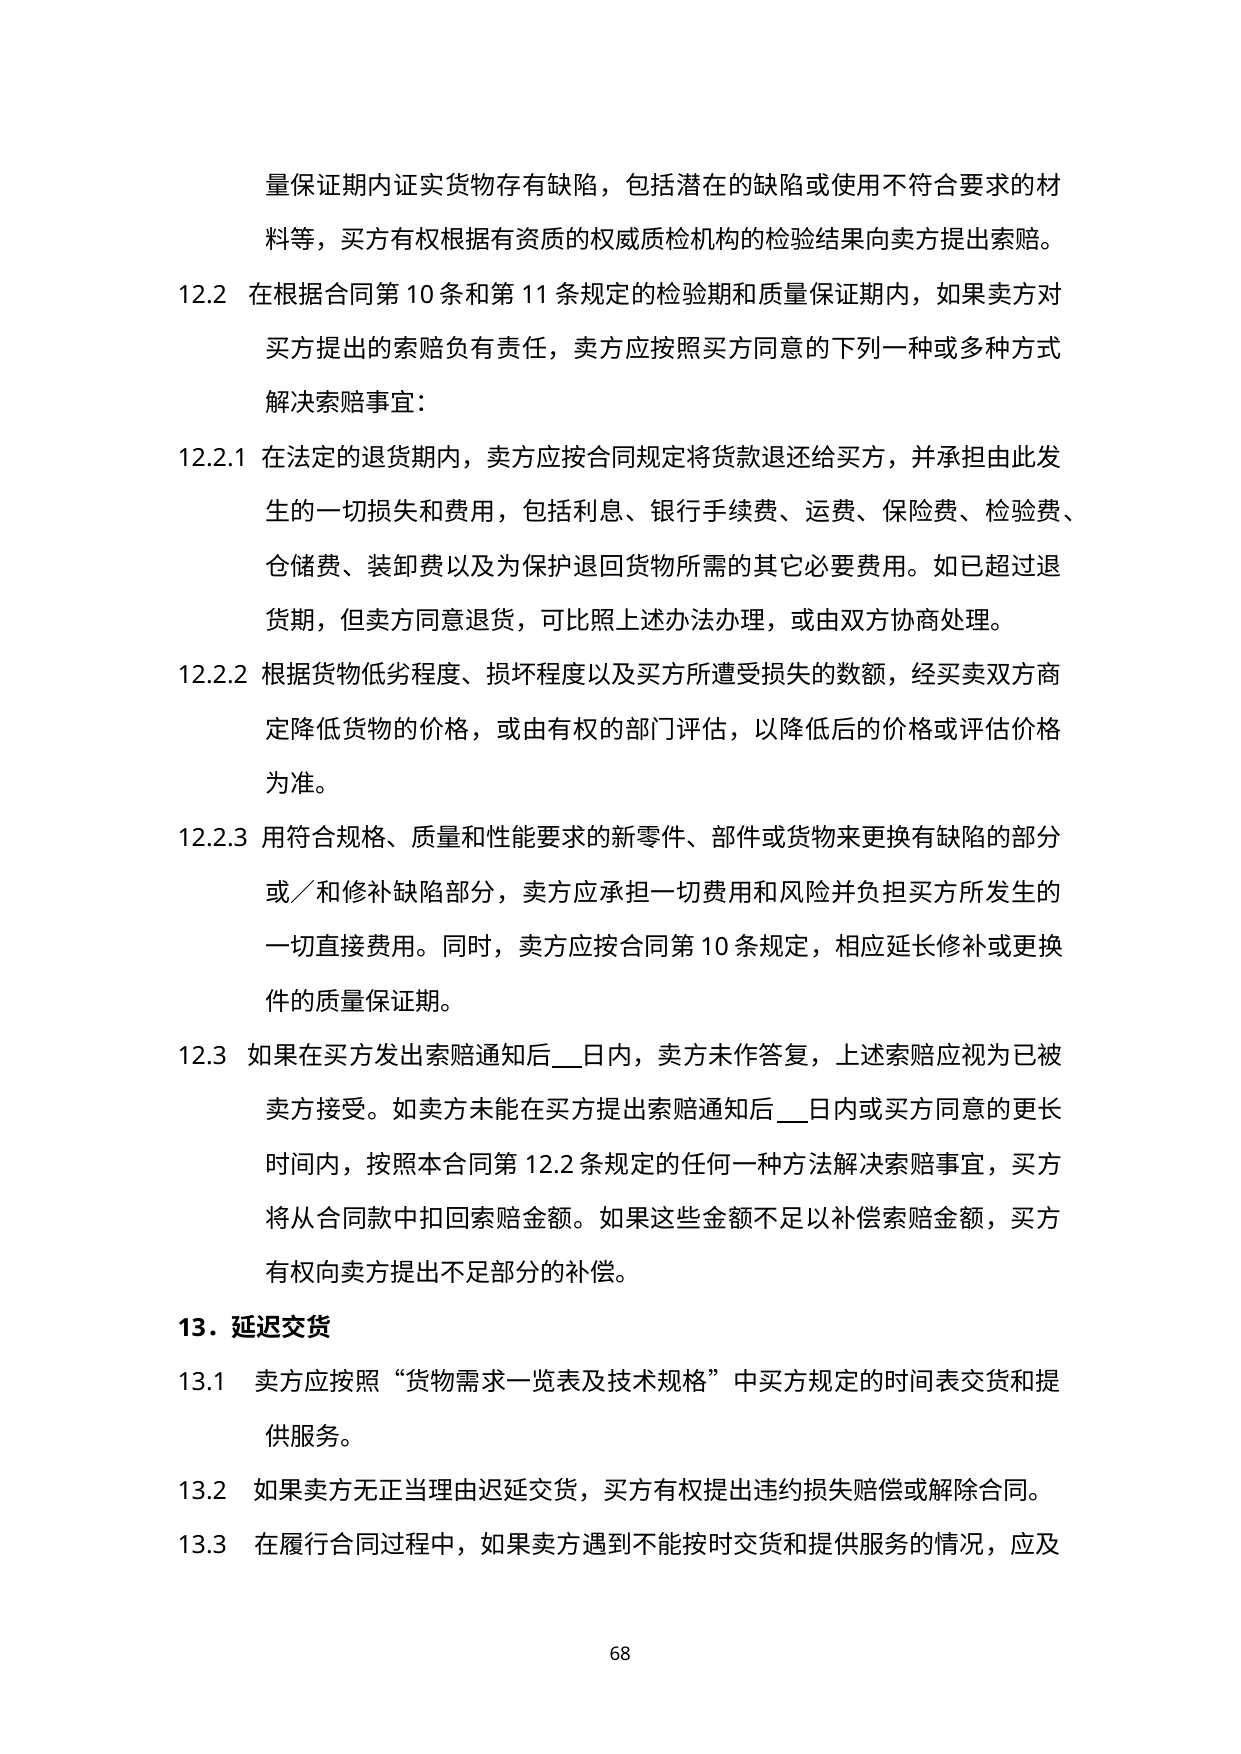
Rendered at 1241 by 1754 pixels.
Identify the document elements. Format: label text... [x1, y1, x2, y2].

text 12.2.3 用符合规格、质量和性能要求的新零件、部件或货物来更换有缺陷的部分或／和修补缺陷部分，卖方应承担一切费用和风险并负担买方所发生的一切直接费用。同时，卖方应按合同第10条规定，相应延长修补或更换件的质量保证期。 [177, 818, 1063, 1017]
text 12.3 如果在买方发出索赔通知后 日内，卖方未作答复，上述索赔应视为已被卖方接受。如卖方未能在买方提出索赔通知后 日内或买方同意的更长时间内，按照本合同第12.2条规定的任何一种方法解决索赔事宜，买方将从合同款中扣回索赔金额。如果这些金额不足以补偿索赔金额，买方有权向卖方提出不足部分的补偿。 [177, 1035, 1063, 1289]
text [177, 1525, 1063, 1561]
text 12.2 在根据合同第10条和第11条规定的检验期和质量保证期内，如果卖方对买方提出的索赔负有责任，卖方应按照买方同意的下列一种或多种方式解决索赔事宜： [177, 274, 1063, 419]
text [177, 165, 1063, 256]
text 13.2 如果卖方无正当理由迟延交货，买方有权提出违约损失赔偿或解除合同。 [177, 1470, 1063, 1507]
text 12.2.1 在法定的退货期内，卖方应按合同规定将货款退还给买方，并承担由此发生的一切损失和费用，包括利息、银行手续费、运费、保险费、检验费、仓储费、装卸费以及为保护退回货物所需的其它必要费用。如已超过退货期，但卖方同意退货，可比照上述办法办理，或由双方协商处理。 [177, 437, 1063, 637]
text 12.2.2 根据货物低劣程度、损坏程度以及买方所遭受损失的数额，经买卖双方商定降低货物的价格，或由有权的部门评估，以降低后的价格或评估价格为准。 [177, 655, 1063, 800]
text 13．延迟交货 [177, 1307, 1063, 1343]
text 13.1 卖方应按照“货物需求一览表及技术规格”中买方规定的时间表交货和提供服务。 [177, 1362, 1063, 1452]
